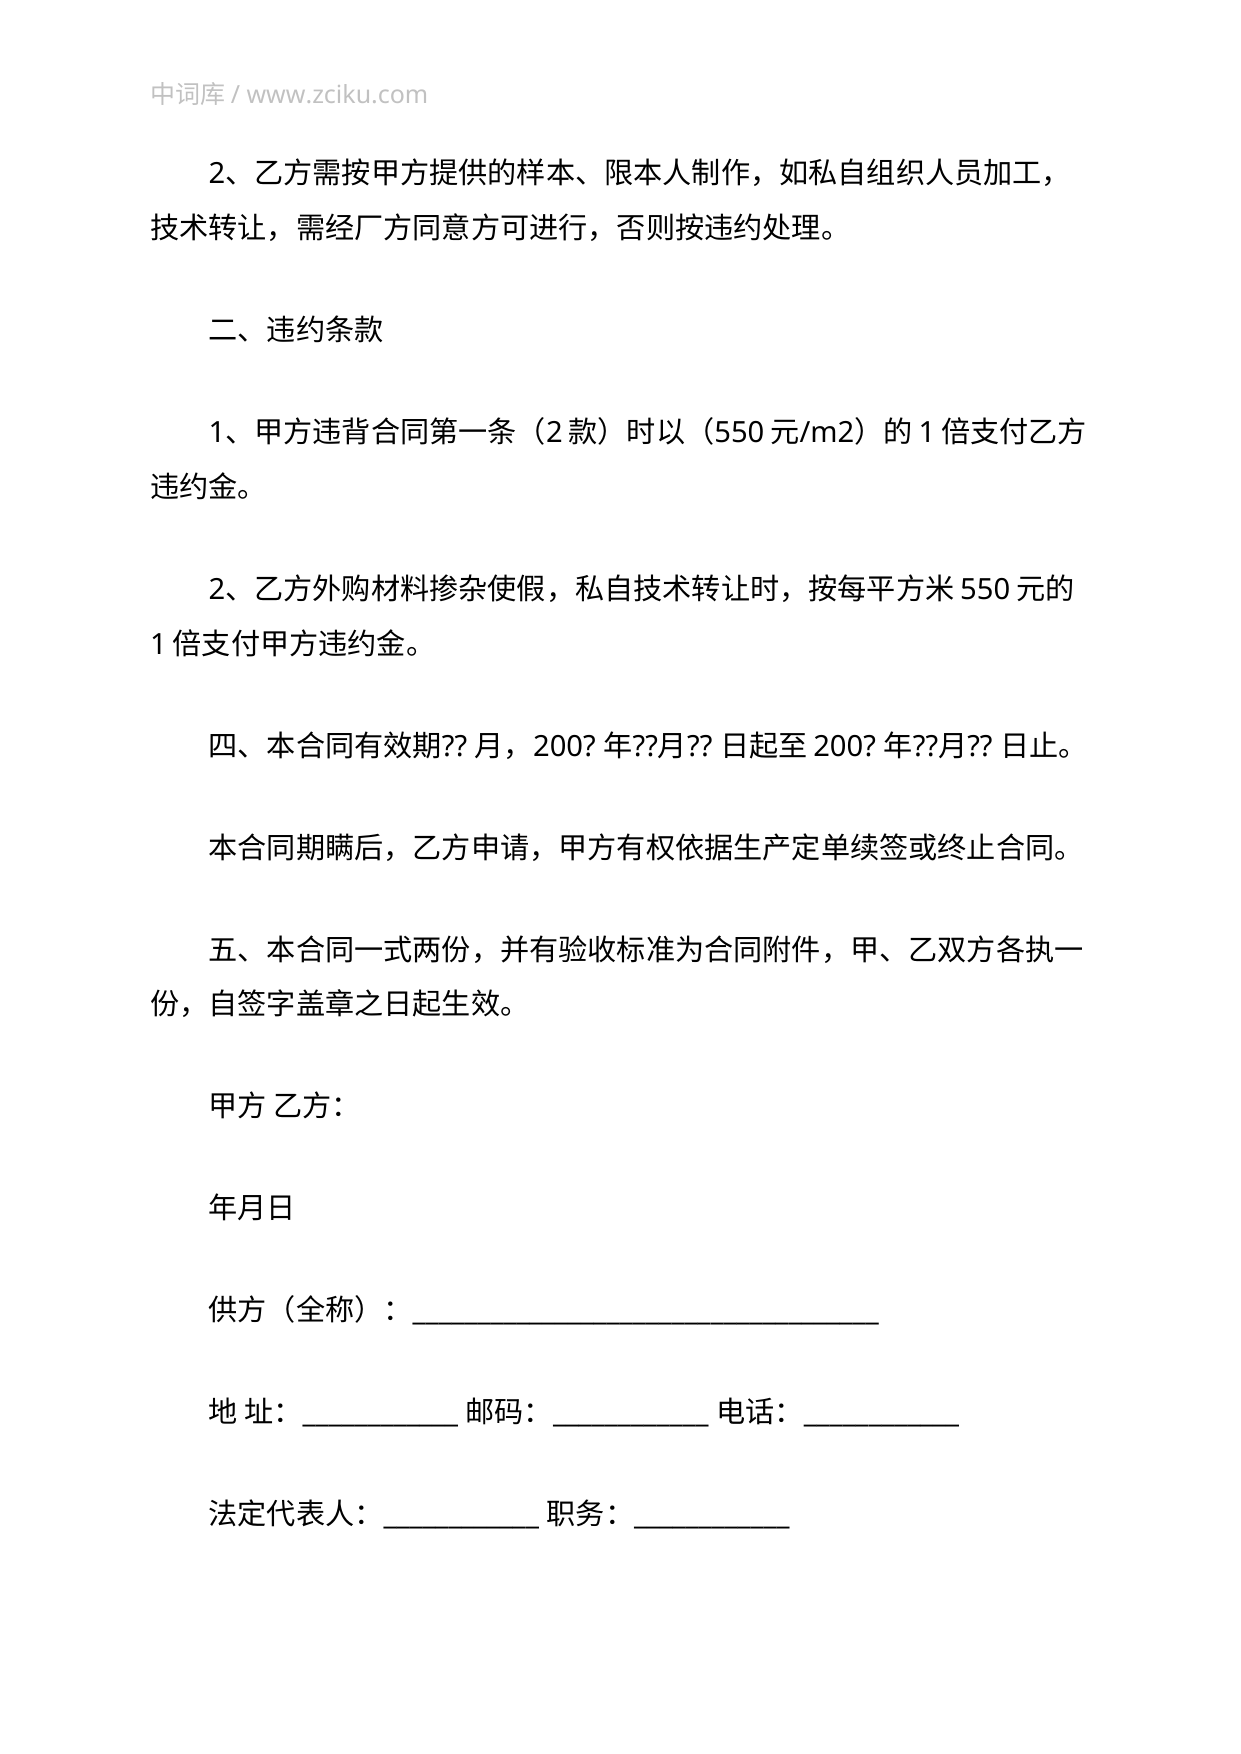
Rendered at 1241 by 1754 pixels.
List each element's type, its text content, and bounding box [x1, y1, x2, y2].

text 2、乙方需按甲方提供的样本、限本人制作，如私自组织人员加工，技术转让，需经厂方同意方可进行，否则按违约处理。 [150, 150, 1090, 247]
text 1、甲方违背合同第一条（2款）时以（550元/m2）的1倍支付乙方违约金。 [150, 408, 1090, 506]
text 2、乙方外购材料掺杂使假，私自技术转让时，按每平方米550元的1倍支付甲方违约金。 [150, 565, 1090, 663]
text 四、本合同有效期?? 月，200? 年??月?? 日起至200? 年??月?? 日止。 [150, 722, 1090, 765]
text 二、违约条款 [150, 307, 1090, 349]
text 供方（全称）：____________________________________ [150, 1286, 1090, 1329]
text 甲方 乙方： [150, 1083, 1090, 1125]
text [150, 1388, 1090, 1431]
text 法定代表人：____________ 职务：____________ [150, 1490, 1090, 1533]
text 五、本合同一式两份，并有验收标准为合同附件，甲、乙双方各执一份，自签字盖章之日起生效。 [150, 926, 1090, 1023]
text 年月日 [150, 1184, 1090, 1227]
text 本合同期瞒后，乙方申请，甲方有权依据生产定单续签或终止合同。 [150, 824, 1090, 867]
